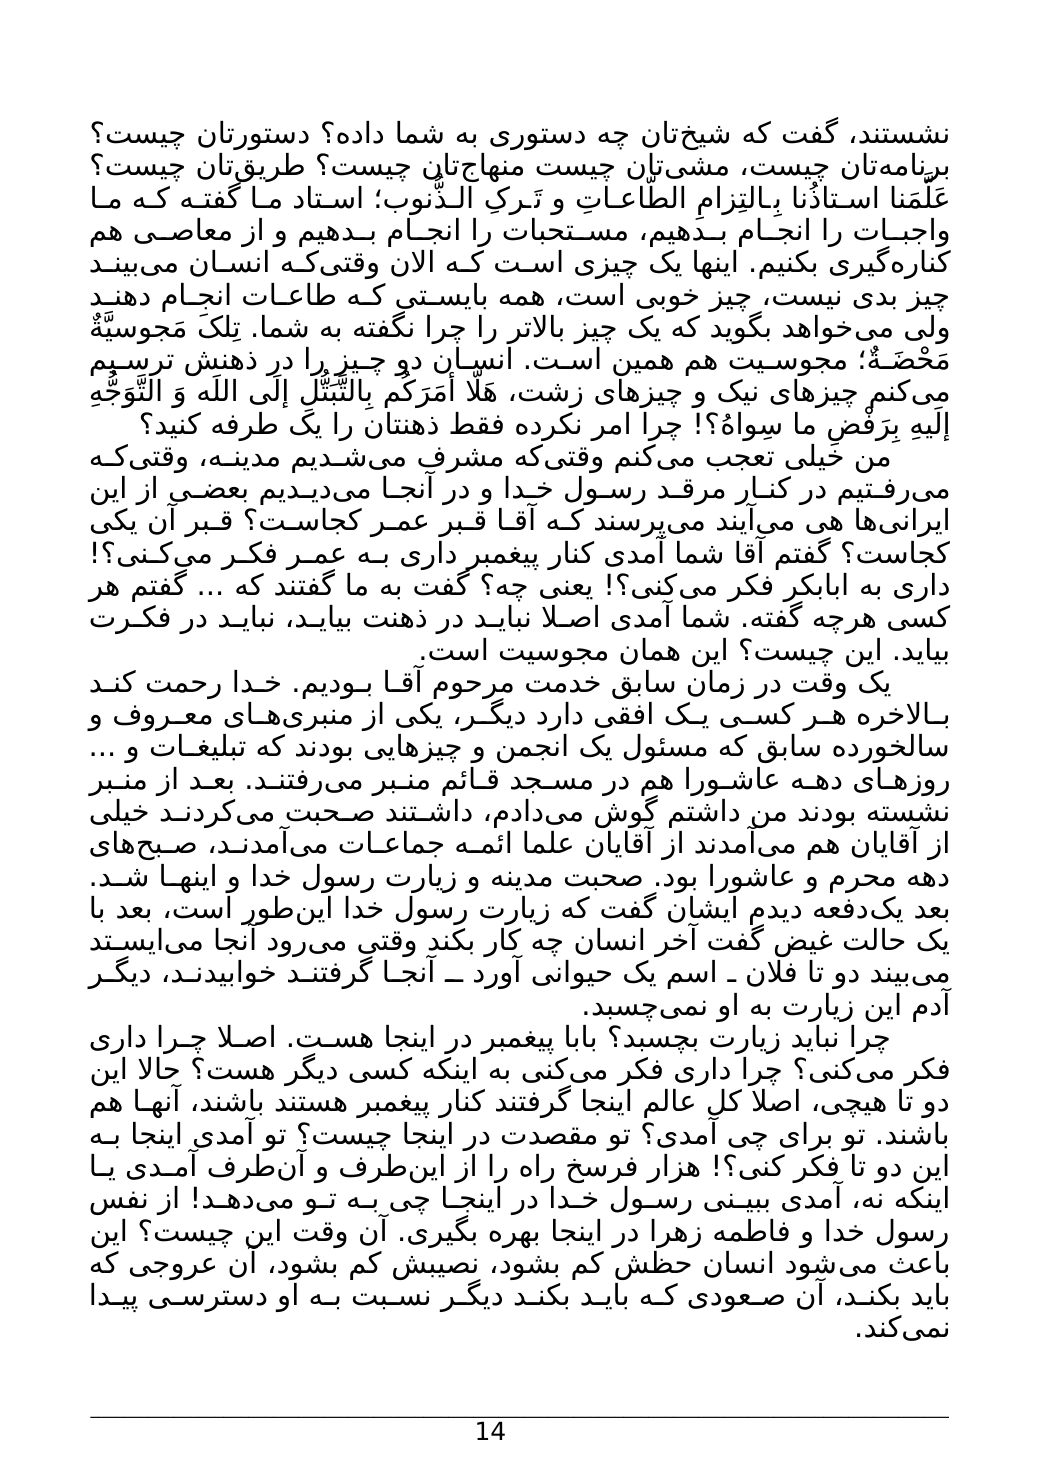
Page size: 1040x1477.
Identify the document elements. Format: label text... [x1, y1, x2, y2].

text یک وقت در زمان سابق خدمت مرحوم آقا بودیم. خدا رحمت کند بالاخره هر کسی یک افقی دارد دیگر، یکی از منبری‌های معروف و سالخورده سابق که مسئول یک انجمن و چیزهایی بودند که تبلیغات و ... روزهای دهه عاشورا هم در مسجد قائم منبر می‌رفتند. بعد از منبر نشسته بودند من داشتم گوش می‌دادم، داشتند صحبت می‌کردند خیلی از آقایان هم می‌آمدند از آقایان علما ائمه جماعات می‌آمدند، صبح‌های دهه محرم و عاشورا بود. صحبت مدینه و زیارت رسول خدا و اینها شد. بعد یک‌دفعه دیدم ایشان گفت که زیارت رسول خدا این‌طور است، بعد با یک حالت غیض گفت آخر انسان چه کار بکند وقتی می‌رود آنجا می‌ایستد می‌بیند دو تا فلان ـ اسم یک حیوانی آورد ـ آنجا گرفتند خوابیدند، دیگر آدم این زیارت به او نمی‌چسبد. [89, 667, 951, 1022]
text من خیلی تعجب می‌کنم وقتی‌که مشرف می‌شدیم مدینه، وقتی‌که می‌رفتیم در کنار مرقد رسول خدا و در آنجا می‌دیدیم بعضی از این ایرانی‌ها هی می‌آیند می‌پرسند که آقا قبر عمر کجاست؟ قبر آن یکی کجاست؟ گفتم آقا شما آمدی کنار پیغمبر داری به عمر فکر می‌کنی؟! داری به ابابکر فکر می‌کنی؟! یعنی چه؟ گفت به ما گفتند که ... گفتم هر کسی هرچه گفته. شما آمدی اصلا نباید در ذهنت بیاید، نباید در فکرت بیاید. این چیست؟ این همان مجوسیت است. [89, 441, 951, 667]
text چرا نباید زیارت بچسبد؟ بابا پیغمبر در اینجا هست. اصلا چرا داری فکر می‌کنی؟ چرا داری فکر می‌کنی به اینکه کسی دیگر هست؟ حالا این دو تا هیچی، اصلا کل عالم اینجا گرفتند کنار پیغمبر هستند باشند، آنها هم باشند. تو برای چی آمدی؟ تو مقصدت در اینجا چیست؟ تو آمدی اینجا به این دو تا فکر کنی؟! هزار فرسخ راه را از این‌طرف و آن‌طرف آمدی یا اینکه نه، آمدی ببینی رسول خدا در اینجا چی به تو می‌دهد! از نفس رسول خدا و فاطمه زهرا در اینجا بهره بگیری. آن وقت این چیست؟ این باعث می‌شود انسان حظش کم بشود، نصیبش کم بشود، آن عروجی که باید بکند، آن صعودی که باید بکند دیگر نسبت به او دسترسی پیدا نمی‌کند. [89, 1022, 951, 1345]
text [89, 118, 951, 441]
